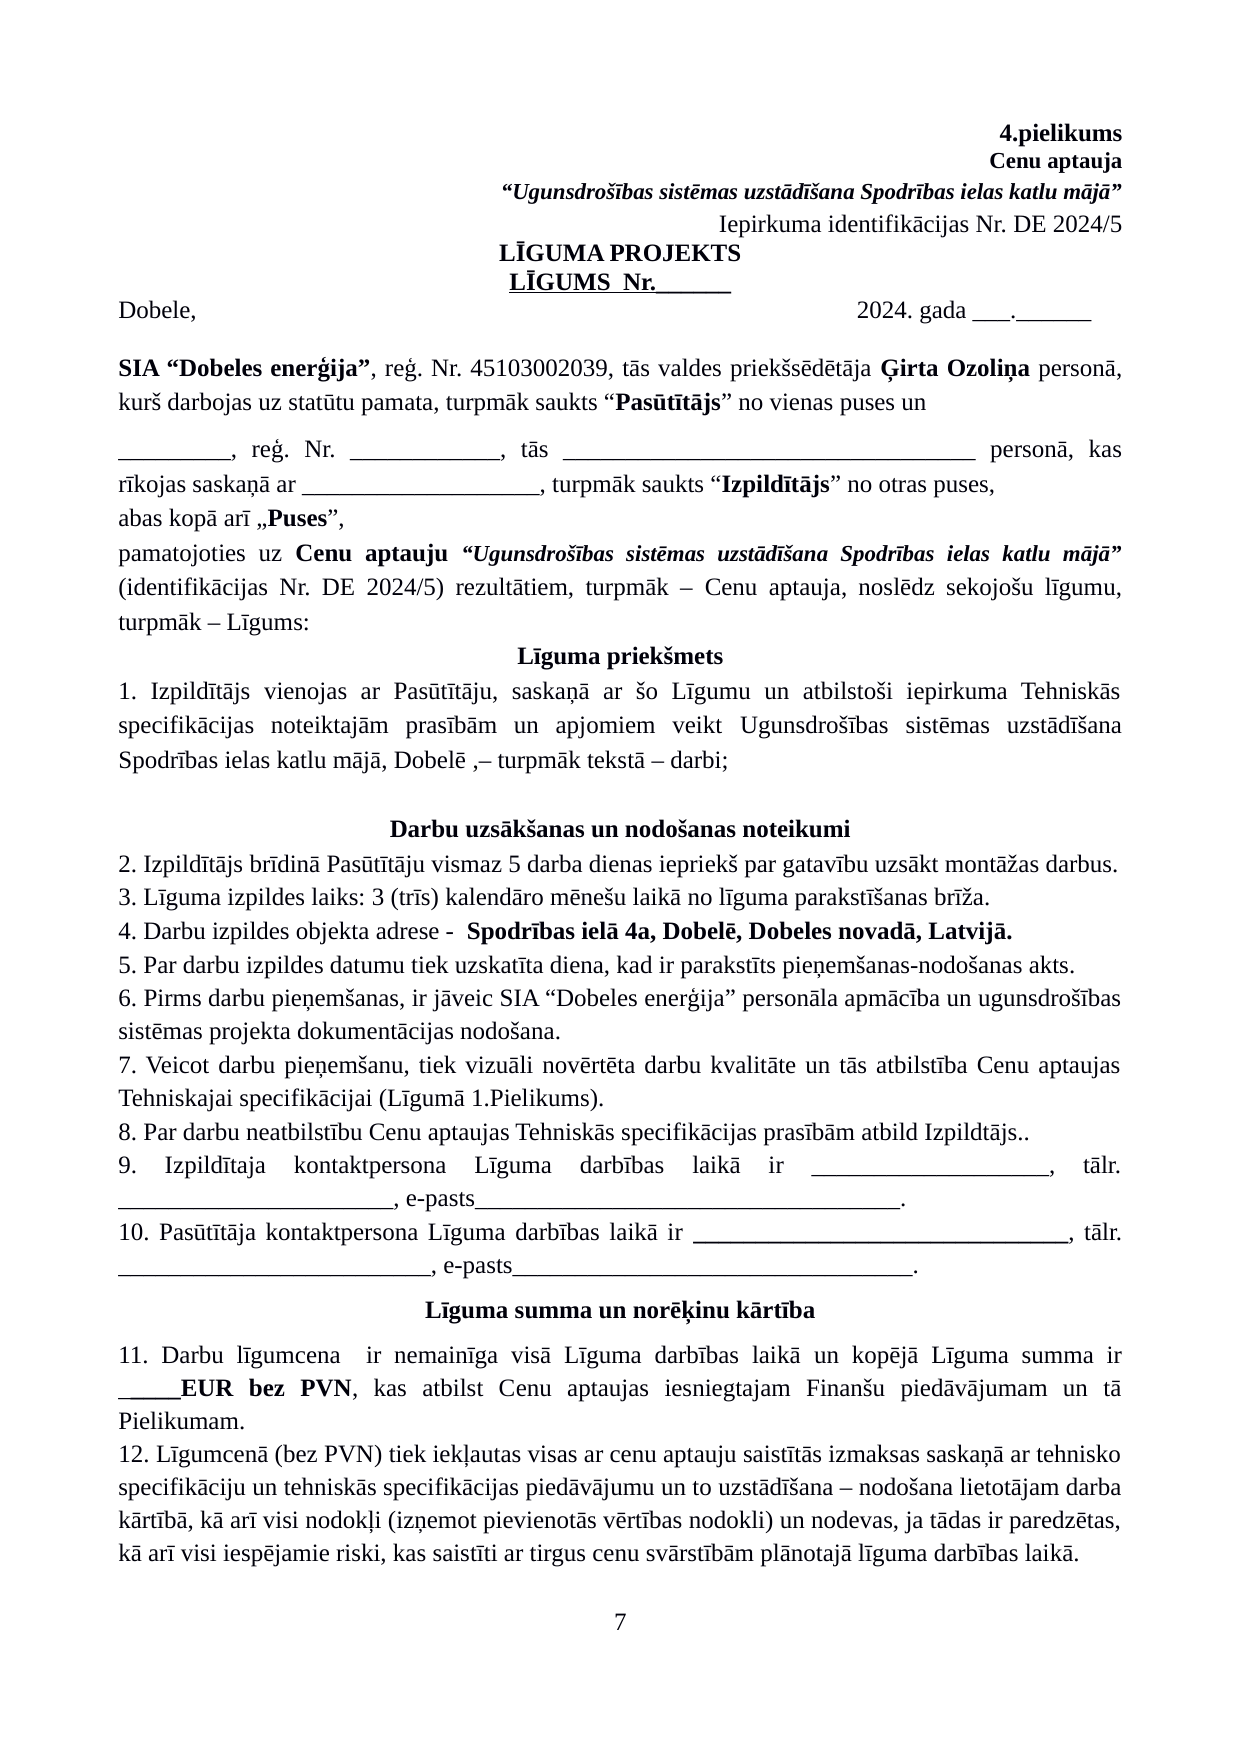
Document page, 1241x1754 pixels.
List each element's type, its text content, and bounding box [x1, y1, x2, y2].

text Darbu uzsākšanas un nodošanas noteikumi [118, 814, 1122, 842]
subtitle “Ugunsdrošības sistēmas uzstādīšana Spodrības ielas katlu mājā” [118, 178, 1122, 205]
text pamatojoties uz Cenu aptauju “Ugunsdrošības sistēmas uzstādīšana Spodrības ielas katlu mājā” (identifikācijas Nr. DE 2024/5) rezultātiem, turpmāk – Cenu aptauja, noslēdz sekojošu līgumu, turpmāk – Līgums: [118, 538, 1122, 636]
text 5. Par darbu izpildes datumu tiek uzskatīta diena, kad ir parakstīts pieņemšanas-nodošanas akts. [118, 950, 1122, 978]
text 11. Darbu līgumcena ir nemainīga visā Līguma darbības laikā un kopējā Līguma summa ir _____EUR bez PVN, kas atbilst Cenu aptaujas iesniegtajam Finanšu piedāvājumam un tā Pielikumam. [118, 1340, 1122, 1434]
text _________, reģ. Nr. ____________, tās _________________________________ personā, kas rīkojas saskaņā ar ___________________, turpmāk saukts “Izpildītājs” no otras puses, [118, 434, 1122, 498]
text 9. Izpildītaja kontaktpersona Līguma darbības laikā ir ___________________, tālr. ______________________, e-pasts__________________________________. [118, 1150, 1122, 1212]
list Iepirkuma identifikācijas Nr. DE 2024/5 [118, 209, 1122, 238]
text Līguma summa un norēķinu kārtība [118, 1295, 1122, 1324]
text 8. Par darbu neatbilstību Cenu aptaujas Tehniskās specifikācijas prasībām atbild Izpildtājs.. [118, 1117, 1122, 1145]
text 1. Izpildītājs vienojas ar Pasūtītāju, saskaņā ar šo Līgumu un atbilstoši iepirkuma Tehniskās specifikācijas noteiktajām prasībām un apjomiem veikt Ugunsdrošības sistēmas uzstādīšana Spodrības ielas katlu mājā, Dobelē ,– turpmāk tekstā – darbi; [118, 676, 1122, 773]
text 12. Līgumcenā (bez PVN) tiek iekļautas visas ar cenu aptauju saistītās izmaksas saskaņā ar tehnisko specifikāciju un tehniskās specifikācijas piedāvājumu un to uzstādīšana – nodošana lietotājam darba kārtībā, kā arī visi nodokļi (izņemot pievienotās vērtības nodokli) un nodevas, ja tādas ir paredzētas, kā arī visi iespējamie riski, kas saistīti ar tirgus cenu svārstībām plānotajā līguma darbības laikā. [118, 1439, 1122, 1567]
text Dobele, 2024. gada ___.______ [118, 295, 1122, 324]
subtitle Cenu aptauja [118, 147, 1122, 174]
text abas kopā arī „Puses”, [118, 503, 1122, 532]
subtitle LĪGUMA PROJEKTS [118, 238, 1122, 267]
text 2. Izpildītājs brīdinā Pasūtītāju vismaz 5 darba dienas iepriekš par gatavību uzsākt montāžas darbus. [118, 849, 1122, 877]
text 4. Darbu izpildes objekta adrese - Spodrības ielā 4a, Dobelē, Dobeles novadā, Latvijā. [118, 916, 1122, 945]
text SIA “Dobeles enerģija”, reģ. Nr. 45103002039, tās valdes priekšsēdētāja Ģirta Ozoliņa personā, kurš darbojas uz statūtu pamata, turpmāk saukts “Pasūtītājs” no vienas puses un [118, 353, 1122, 416]
text 10. Pasūtītāja kontaktpersona Līguma darbības laikā ir ______________________________, tālr. _________________________, e-pasts________________________________. [118, 1217, 1122, 1279]
text 7. Veicot darbu pieņemšanu, tiek vizuāli novērtēta darbu kvalitāte un tās atbilstība Cenu aptaujas Tehniskajai specifikācijai (Līgumā 1.Pielikums). [118, 1050, 1122, 1112]
text 6. Pirms darbu pieņemšanas, ir jāveic SIA “Dobeles enerģija” personāla apmācība un ugunsdrošības sistēmas projekta dokumentācijas nodošana. [118, 983, 1122, 1045]
text Līguma priekšmets [118, 641, 1122, 670]
text 3. Līguma izpildes laiks: 3 (trīs) kalendāro mēnešu laikā no līguma parakstīšanas brīža. [118, 882, 1122, 911]
subtitle LĪGUMS Nr.______ [118, 267, 1122, 295]
text 4.pielikums [118, 118, 1122, 147]
